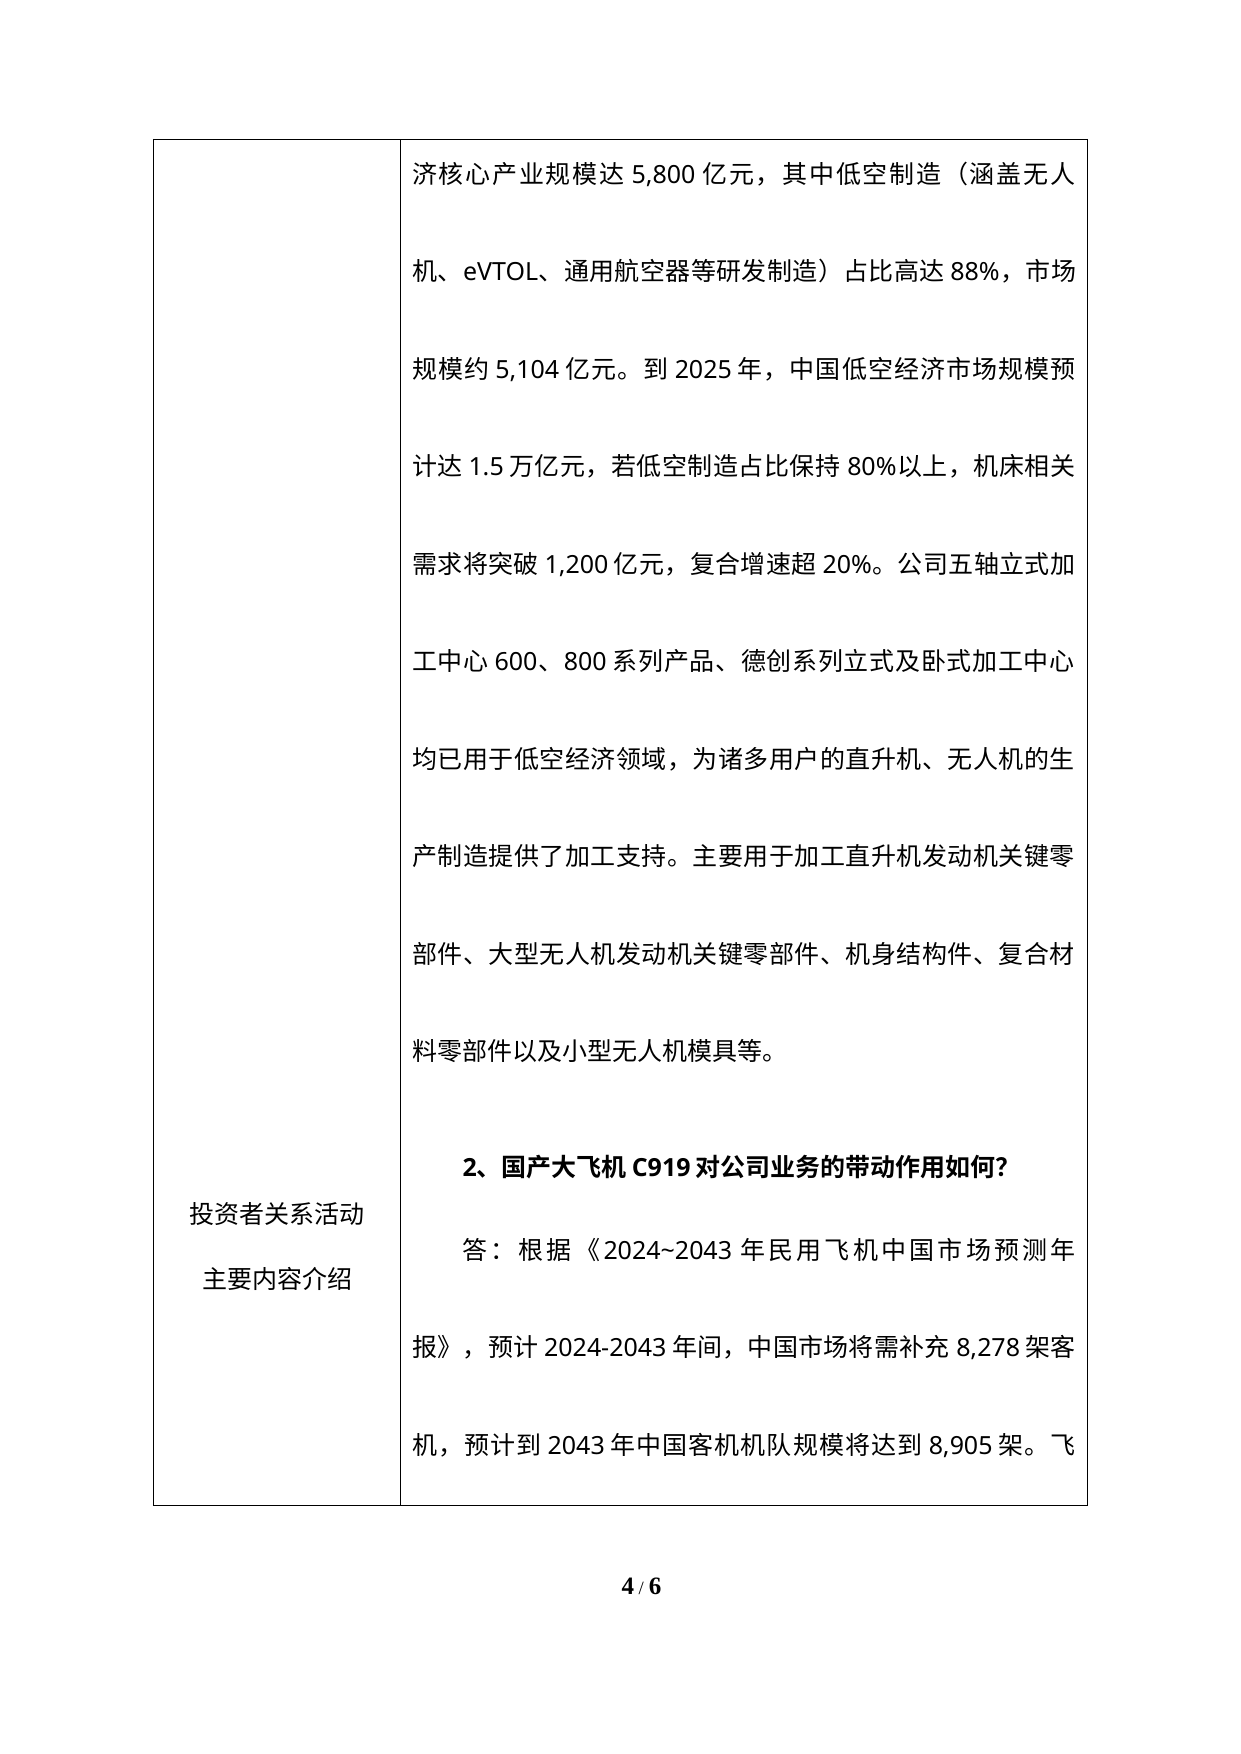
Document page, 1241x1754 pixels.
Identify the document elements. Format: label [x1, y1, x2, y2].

table_header [154, 140, 400, 1505]
table_header [401, 140, 1087, 1505]
